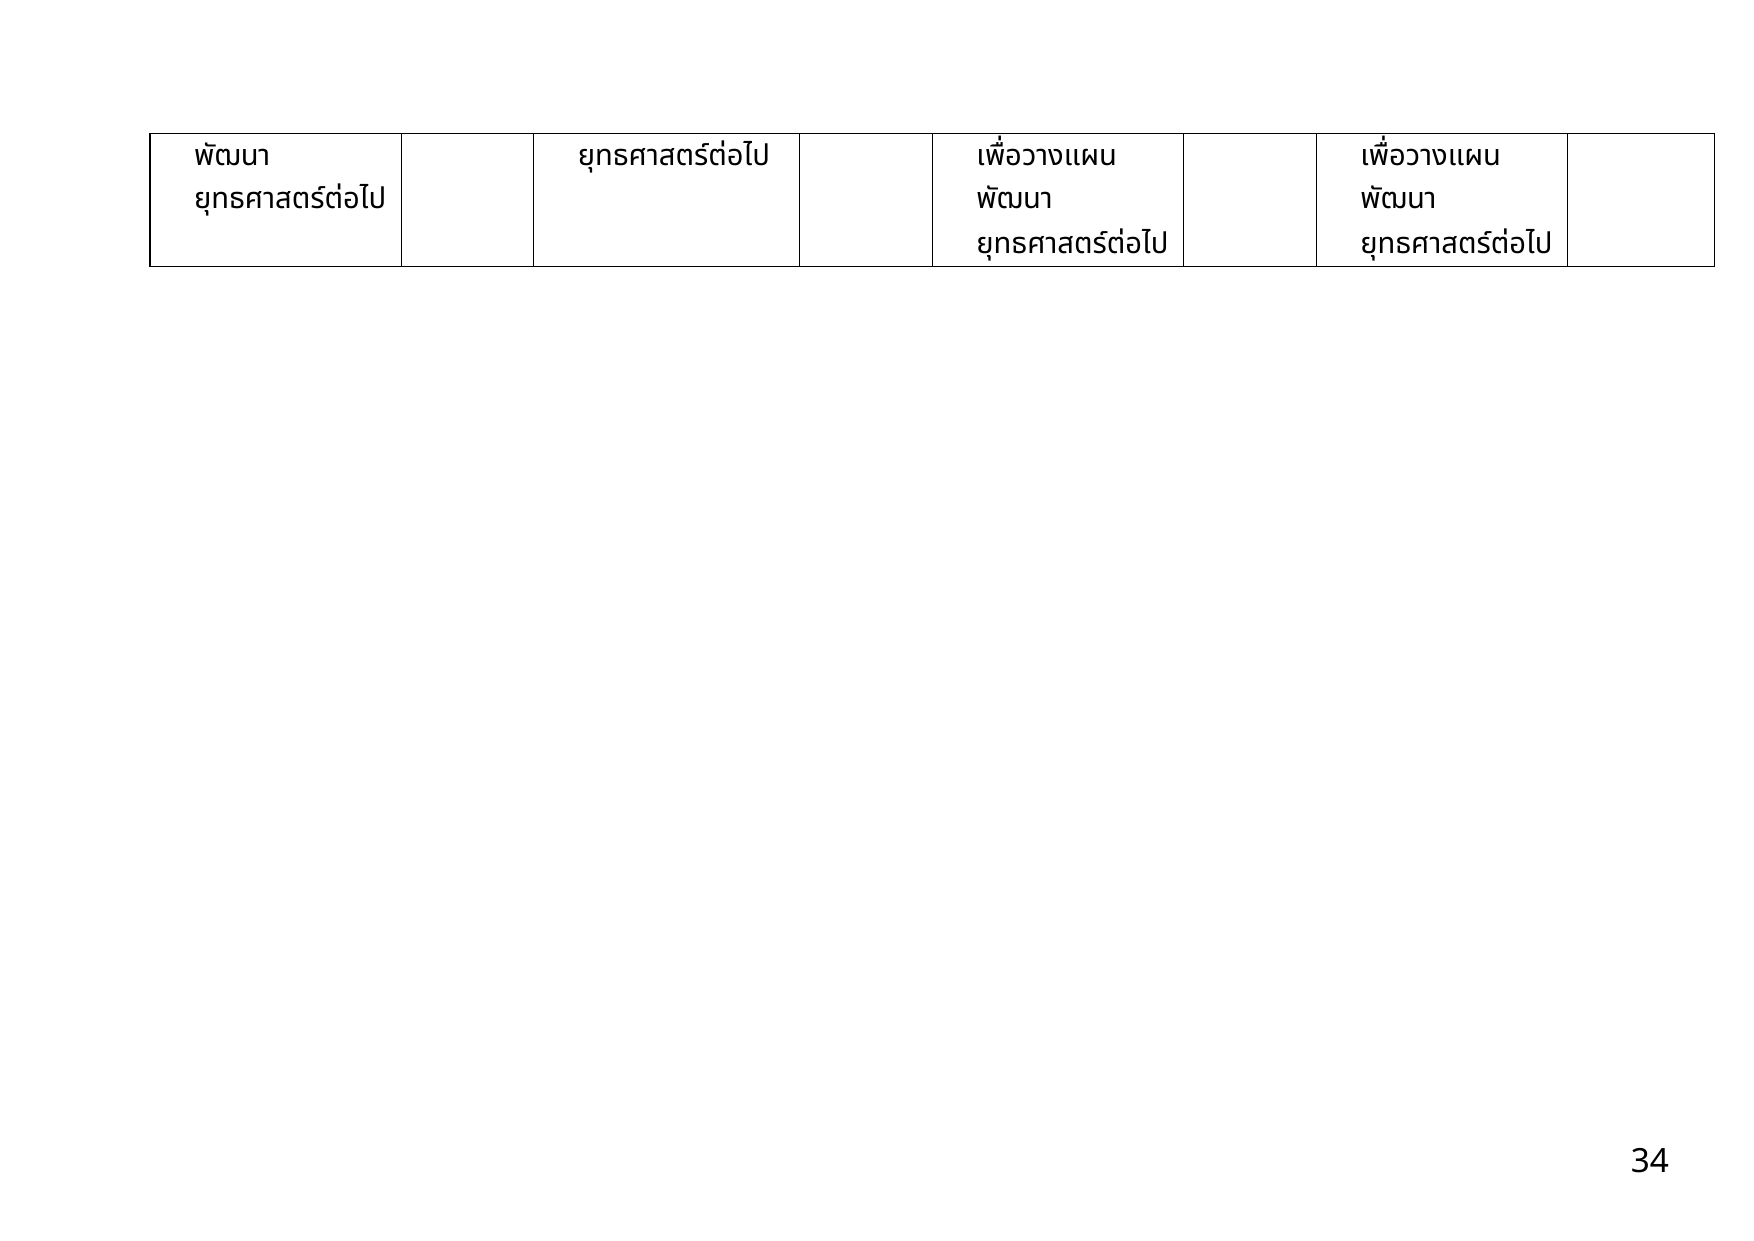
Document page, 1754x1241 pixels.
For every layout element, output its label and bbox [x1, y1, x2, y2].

table_cell [151, 134, 401, 266]
table_cell [933, 134, 1183, 266]
table_cell [534, 134, 799, 266]
table_cell [1317, 134, 1567, 266]
